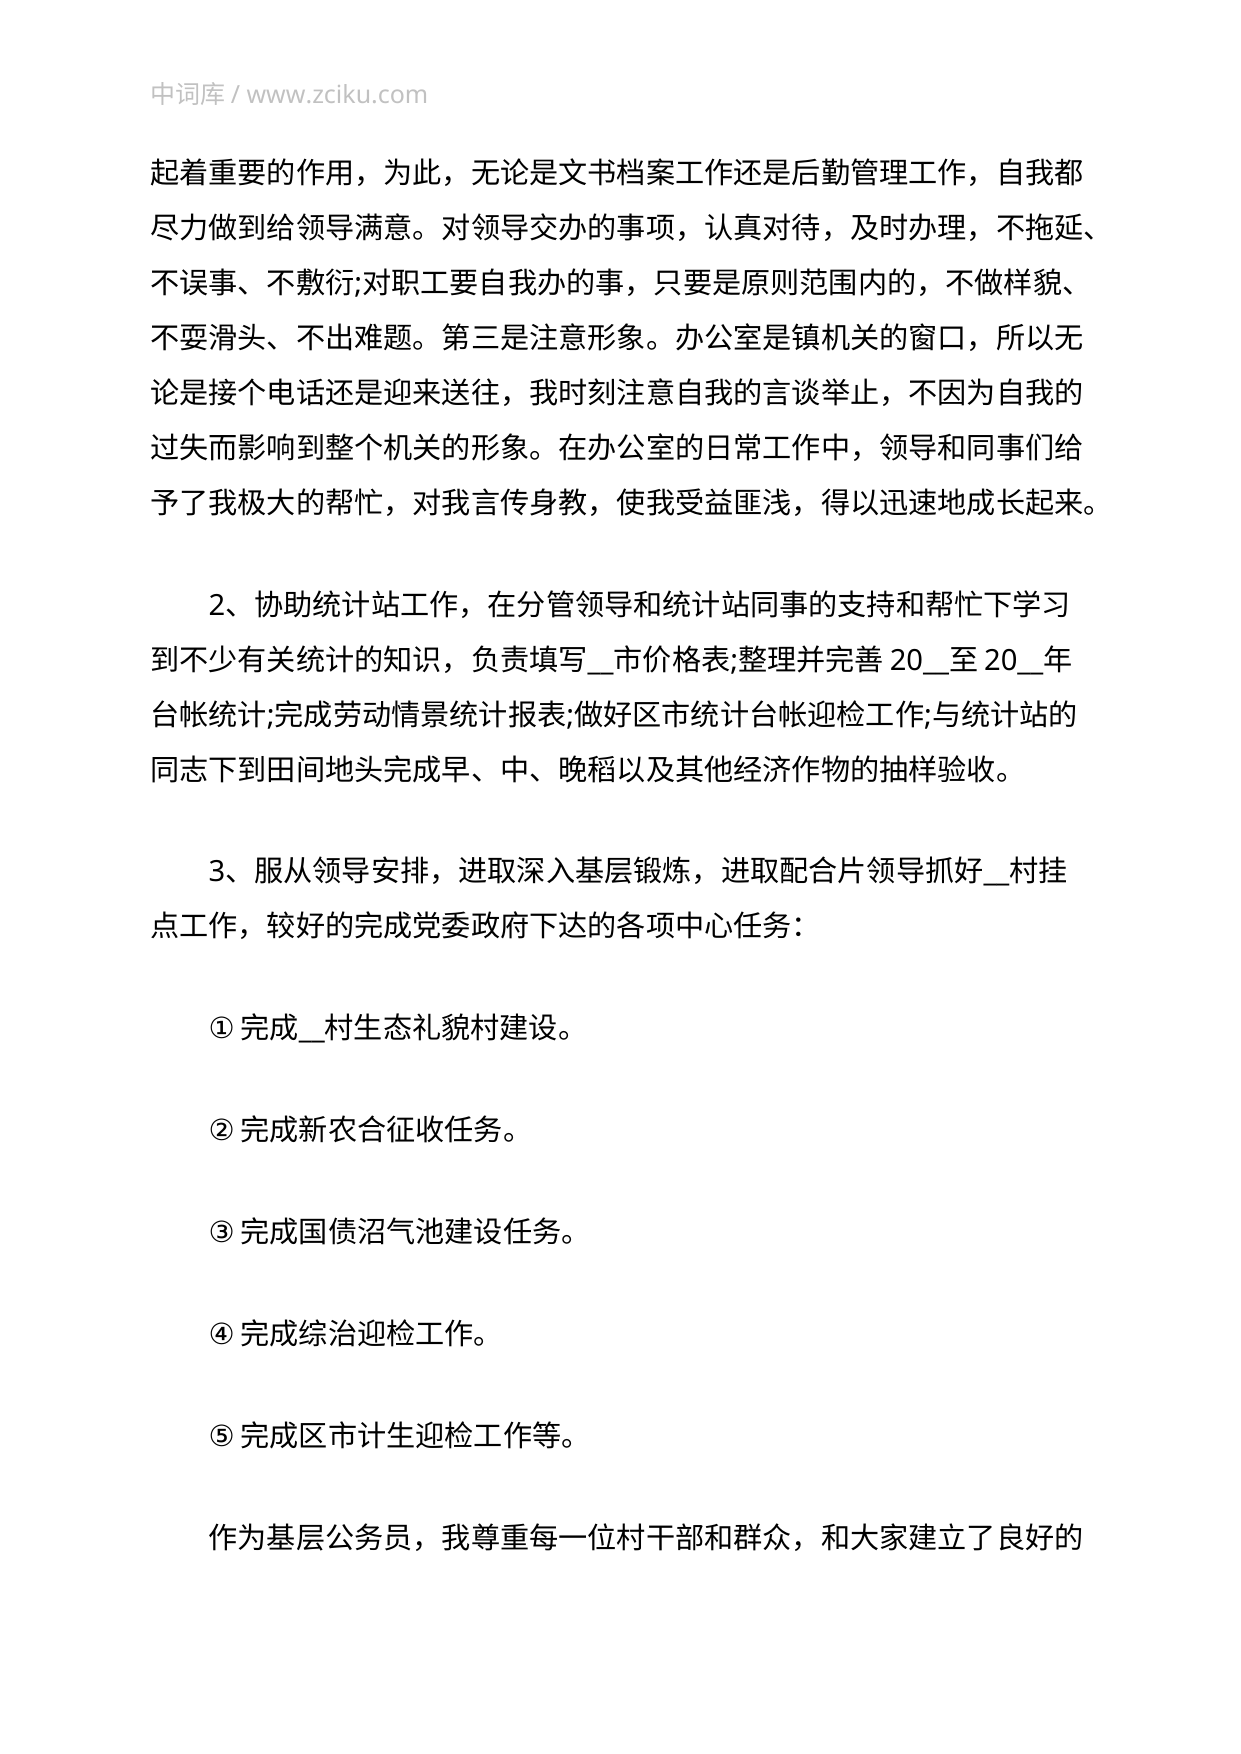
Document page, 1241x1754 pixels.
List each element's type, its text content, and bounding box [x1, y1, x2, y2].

text ③完成国债沼气池建设任务。 [150, 1209, 1090, 1251]
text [150, 150, 1090, 522]
text ①完成__村生态礼貌村建设。 [150, 1005, 1090, 1047]
text 3、服从领导安排，进取深入基层锻炼，进取配合片领导抓好__村挂点工作，较好的完成党委政府下达的各项中心任务： [150, 848, 1090, 945]
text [150, 1515, 1090, 1557]
text ②完成新农合征收任务。 [150, 1107, 1090, 1149]
text 2、协助统计站工作，在分管领导和统计站同事的支持和帮忙下学习到不少有关统计的知识，负责填写__市价格表;整理并完善20__至20__年台帐统计;完成劳动情景统计报表;做好区市统计台帐迎检工作;与统计站的同志下到田间地头完成早、中、晚稻以及其他经济作物的抽样验收。 [150, 581, 1090, 788]
text ⑤完成区市计生迎检工作等。 [150, 1413, 1090, 1455]
text ④完成综治迎检工作。 [150, 1311, 1090, 1353]
